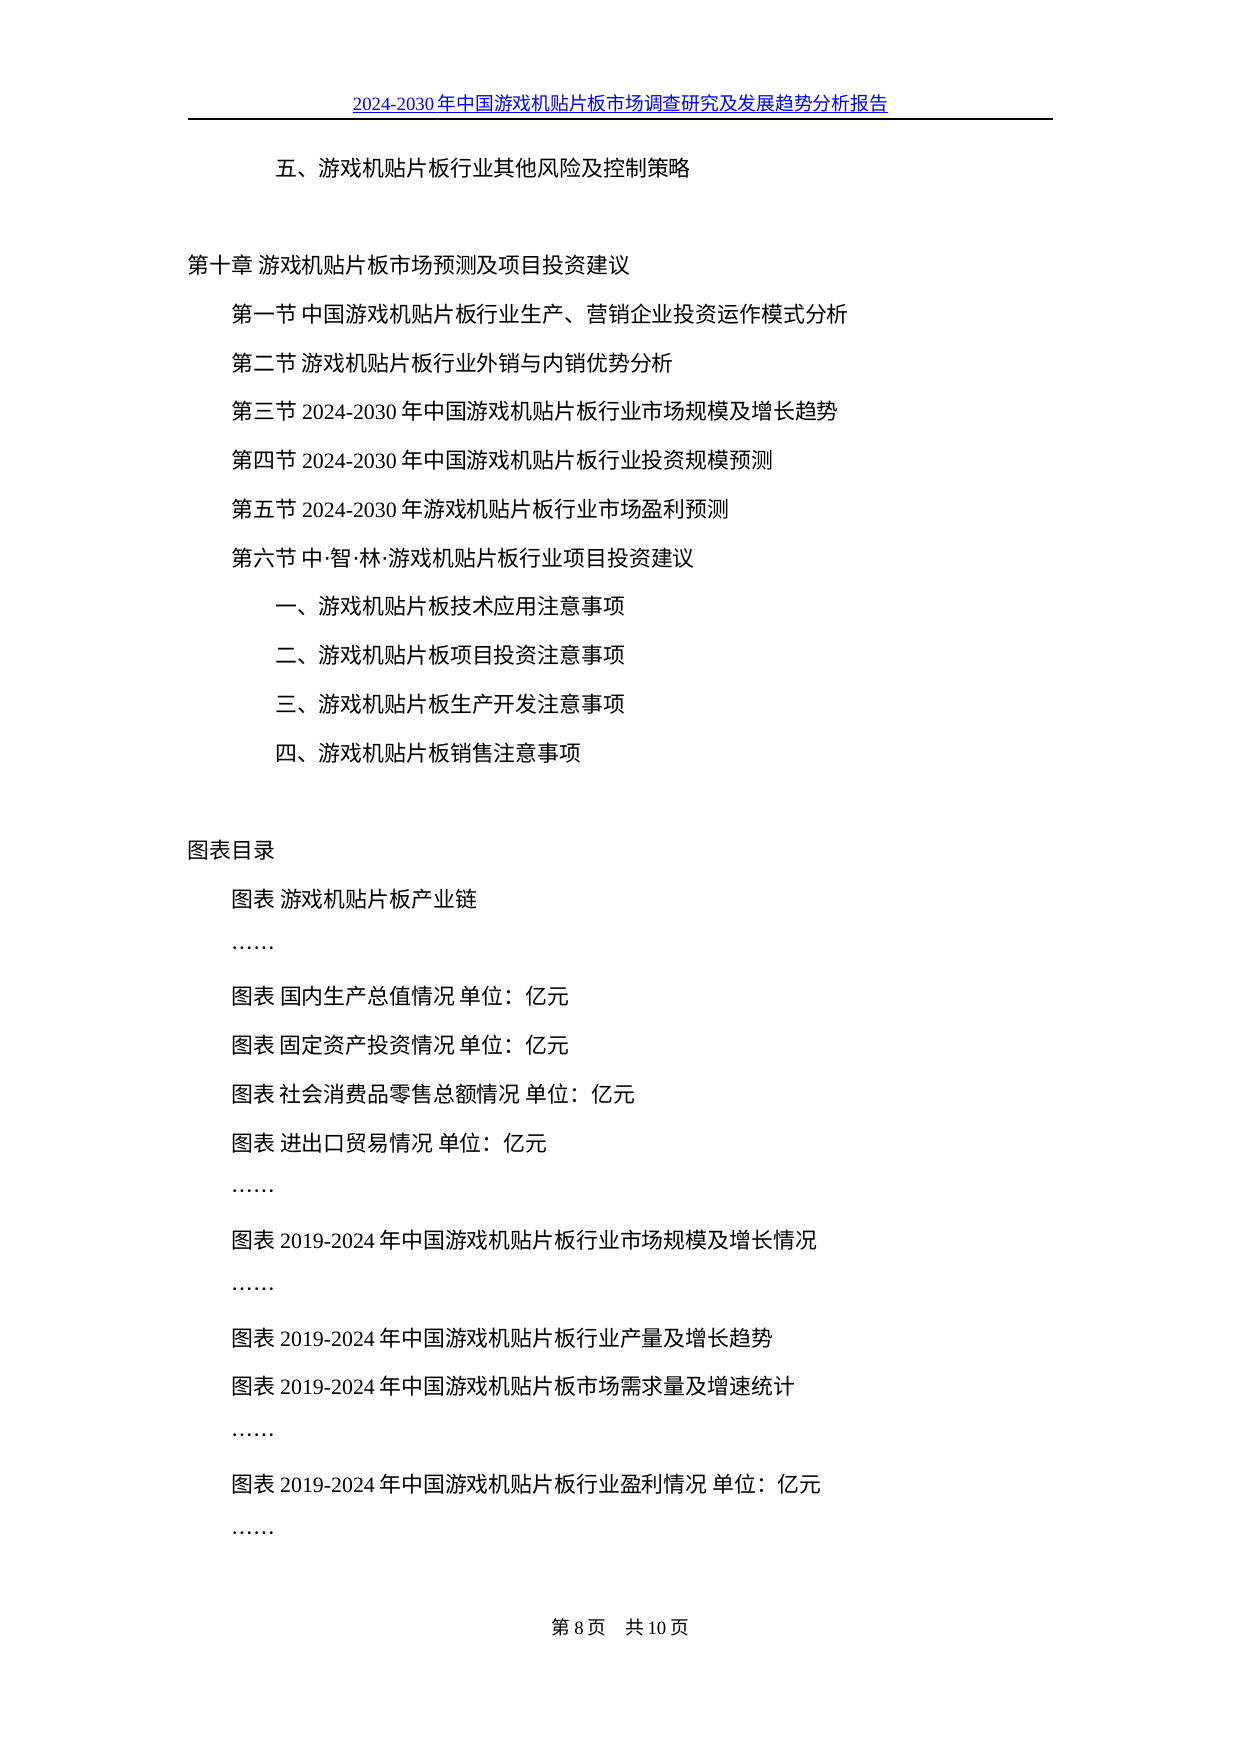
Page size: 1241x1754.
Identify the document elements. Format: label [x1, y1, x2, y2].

text [187, 150, 1053, 1548]
